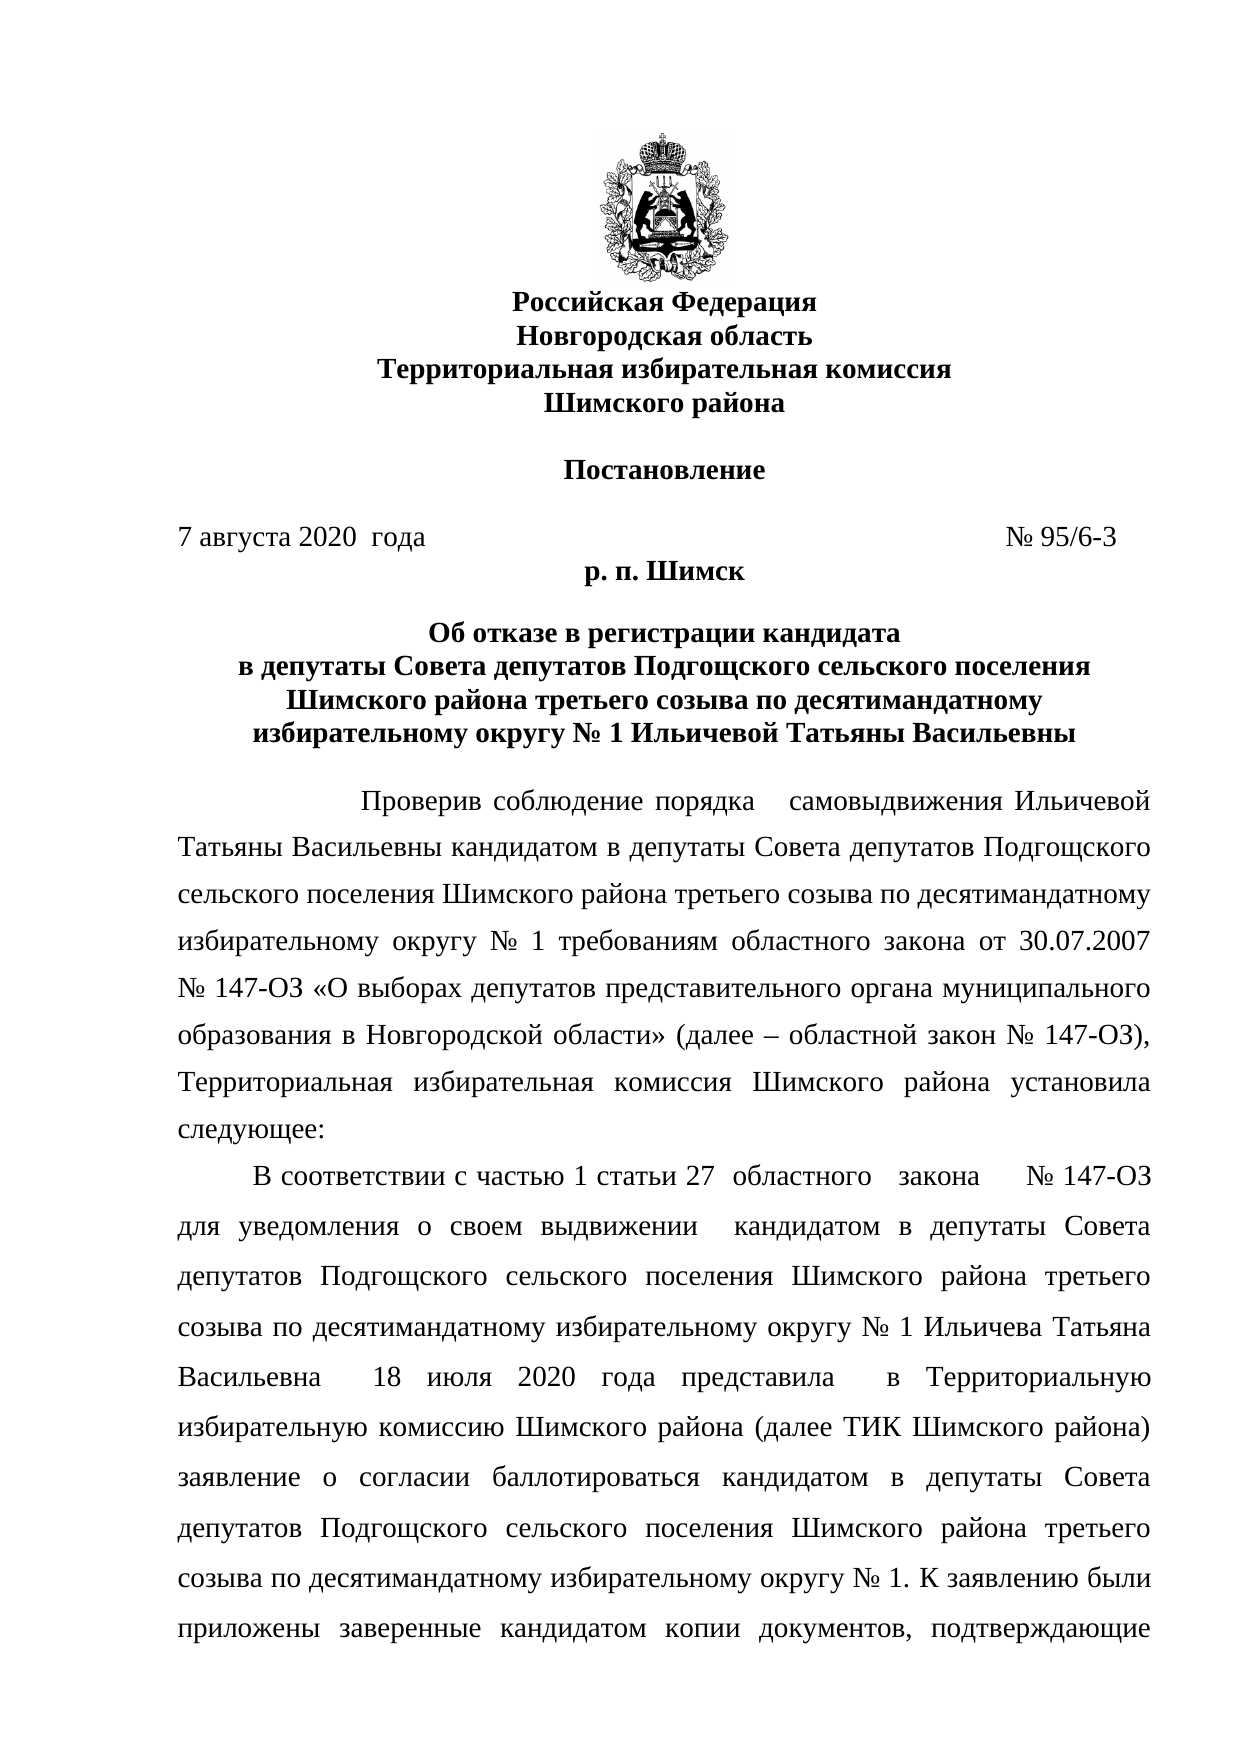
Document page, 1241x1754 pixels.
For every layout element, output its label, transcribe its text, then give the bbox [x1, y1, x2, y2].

text Шимского района [177, 385, 1152, 418]
text 7 августа 2020 года № 95/6-3 [177, 519, 1152, 553]
text Об отказе в регистрации кандидата [177, 615, 1152, 648]
text Новгородская область [177, 318, 1152, 351]
text Российская Федерация [177, 284, 1152, 318]
text р. п. Шимск [177, 553, 1152, 586]
text Проверив соблюдение порядка самовыдвижения Ильичевой Татьяны Васильевны кандидатом в депутаты Совета депутатов Подгощского сельского поселения Шимского района третьего созыва по десятимандатному избирательному округу № 1 требованиям областного закона от 30.07.2007 № 147-ОЗ «О выборах депутатов представительного органа муниципального образования в Новгородской области» (далее – областной закон № 147-ОЗ), Территориальная избирательная комиссия Шимского района установила следующее: [177, 783, 1152, 1144]
text Постановление [177, 452, 1152, 486]
text Территориальная избирательная комиссия [177, 351, 1152, 385]
text в депутаты Совета депутатов Подгощского сельского поселения Шимского района третьего созыва по десятимандатному избирательному округу № 1 Ильичевой Татьяны Васильевны [177, 648, 1152, 749]
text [177, 1158, 1152, 1644]
picture [596, 130, 733, 285]
